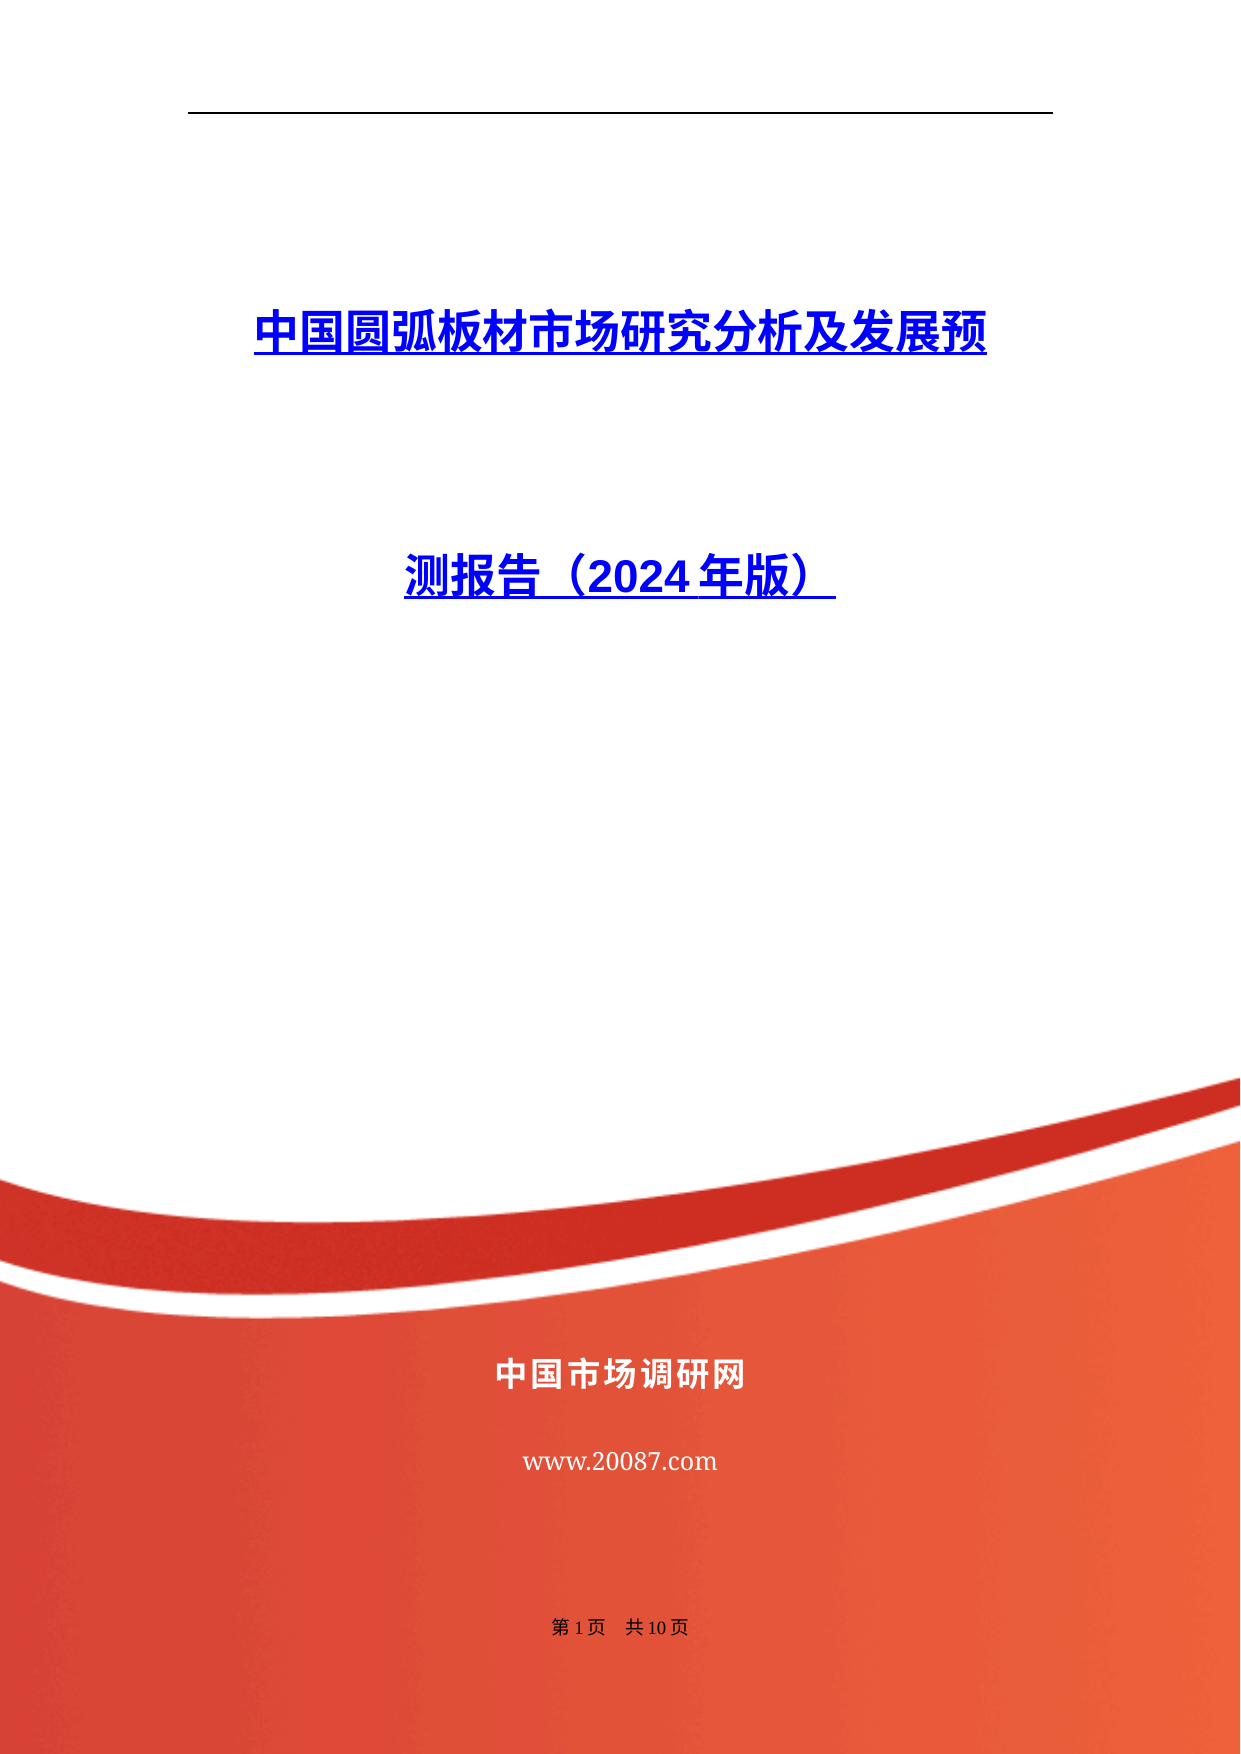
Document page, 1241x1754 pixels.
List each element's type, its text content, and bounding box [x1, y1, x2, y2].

table_header 中国圆弧板材市场研究分析及发展预测报告（2024年版） [188, 207, 1053, 773]
picture [0, 1006, 1241, 1754]
subtitle 中国市场调研网 [187, 1339, 1053, 1404]
text www.20087.com [187, 1428, 1053, 1493]
